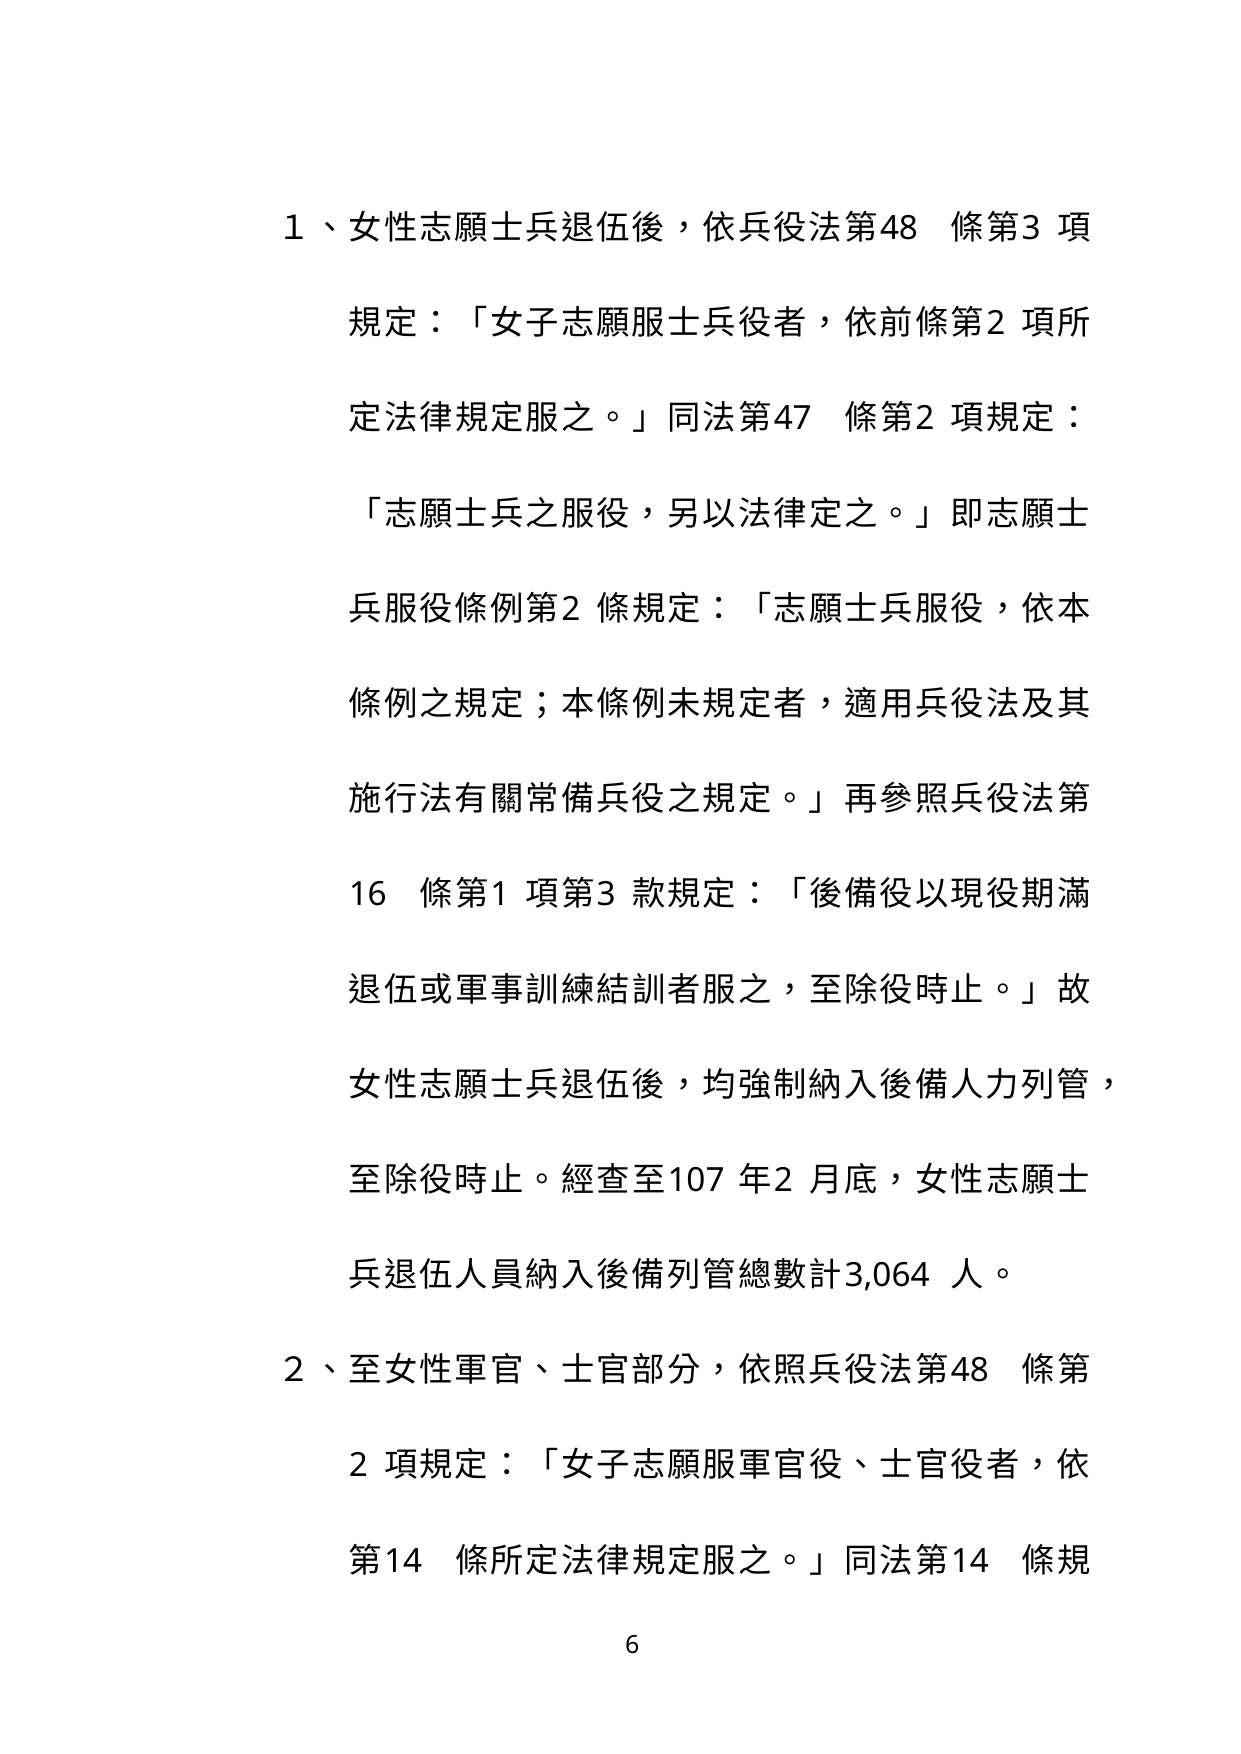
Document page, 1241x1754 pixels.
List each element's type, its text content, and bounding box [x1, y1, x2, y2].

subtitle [275, 1320, 1092, 1605]
subtitle 女性志願士兵退伍後，依兵役法第48條第3項規定：「女子志願服士兵役者，依前條第2項所定法律規定服之。」同法第47條第2項規定：「志願士兵之服役，另以法律定之。」即志願士兵服役條例第2條規定：「志願士兵服役，依本條例之規定；本條例未規定者，適用兵役法及其施行法有關常備兵役之規定。」再參照兵役法第16條第1項第3款規定：「後備役以現役期滿退伍或軍事訓練結訓者服之，至除役時止。」故女性志願士兵退伍後，均強制納入後備人力列管，至除役時止。經查至107年2月底，女性志願士兵退伍人員納入後備列管總數計3,064人。 [275, 177, 1092, 1320]
